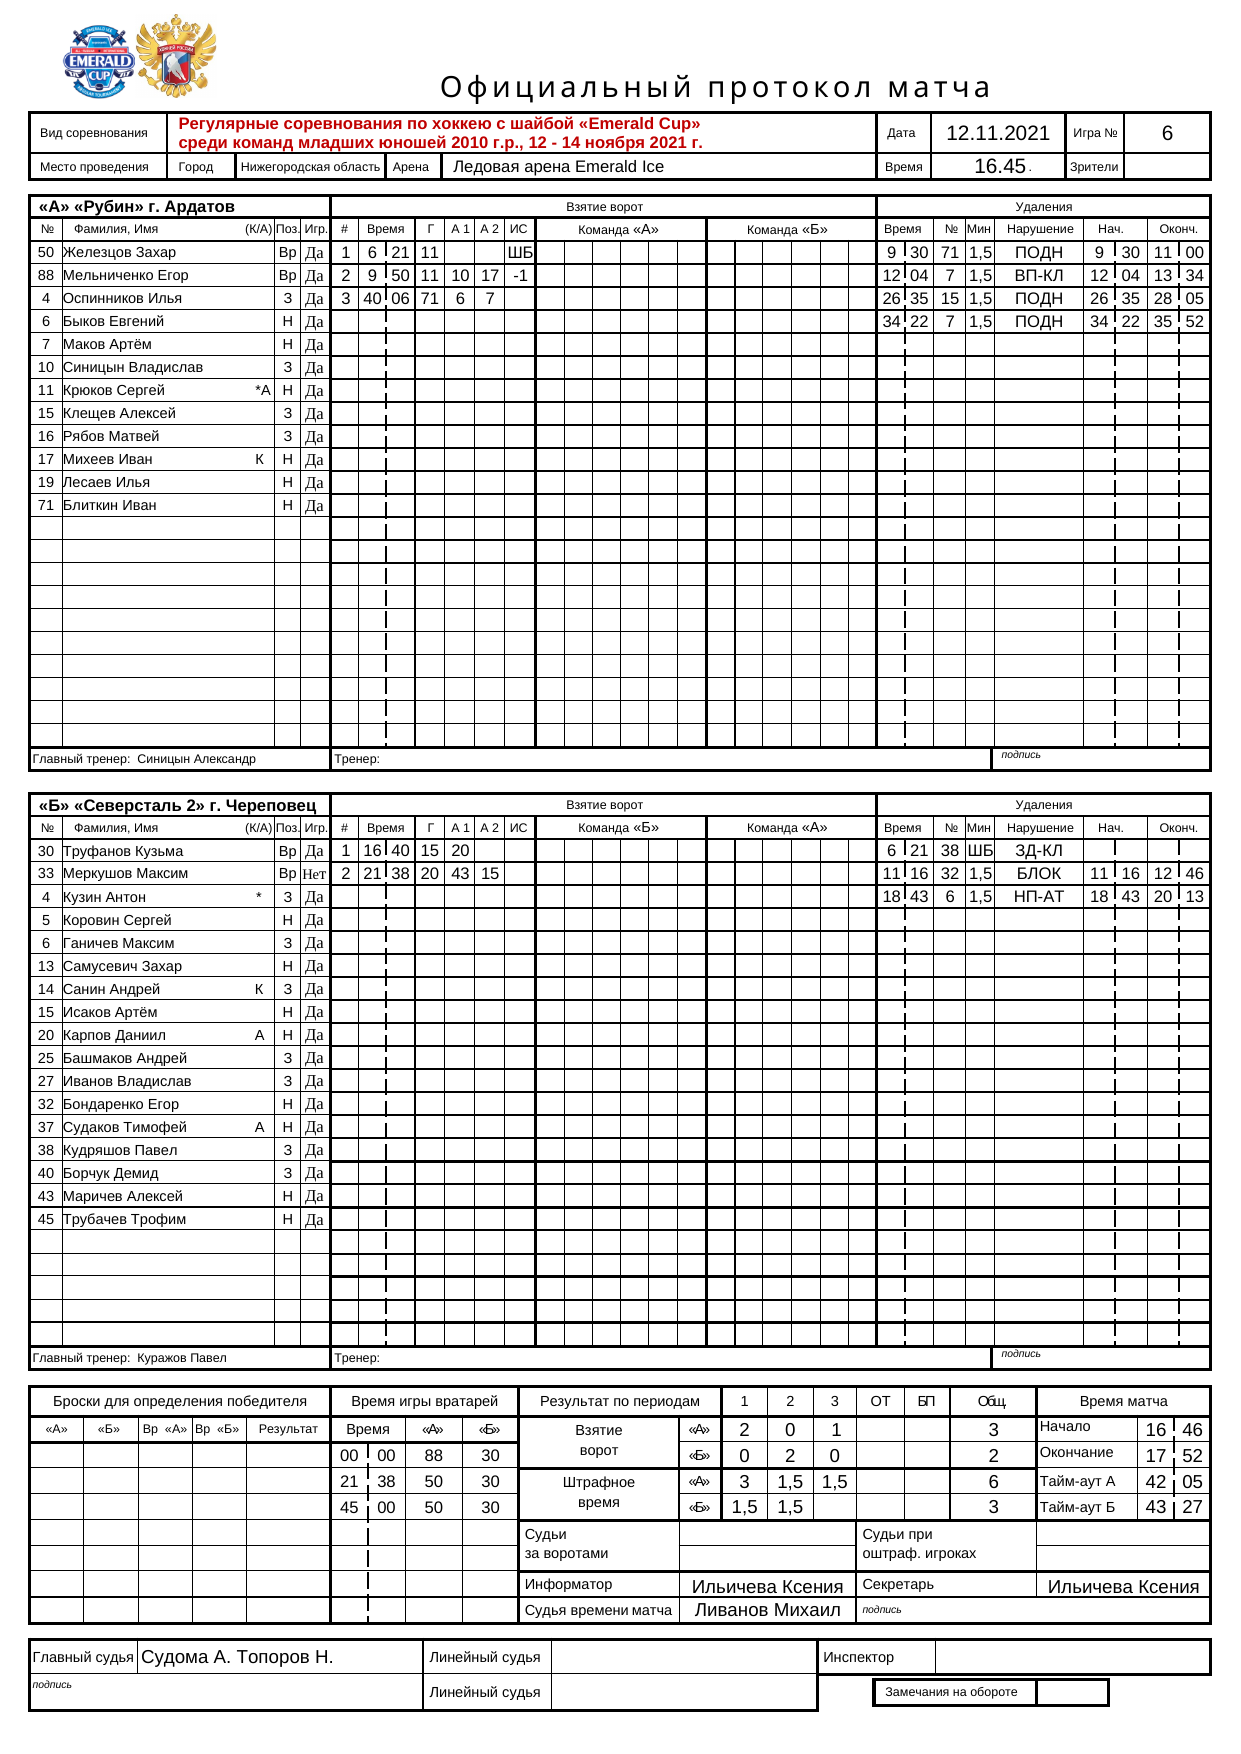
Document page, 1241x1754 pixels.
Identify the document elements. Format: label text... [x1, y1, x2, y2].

table_cell [275, 517, 300, 539]
table_cell [763, 495, 791, 516]
table_cell [878, 724, 905, 746]
table_cell 33 [31, 862, 62, 884]
table_cell Санин Андрей [63, 977, 243, 999]
table_cell [386, 1301, 414, 1321]
table_cell [31, 1598, 83, 1622]
table_cell Да [301, 1115, 329, 1137]
table_cell [821, 518, 848, 539]
table_cell [995, 1024, 1083, 1045]
table_cell [1148, 564, 1179, 585]
table_cell [1115, 1001, 1147, 1022]
table_cell [416, 1209, 444, 1229]
table_cell [905, 334, 933, 354]
table_cell [445, 655, 474, 677]
table_cell [621, 334, 648, 354]
table_cell Труфанов Кузьма [63, 840, 243, 861]
table_cell [878, 1301, 905, 1321]
table_cell [565, 1139, 592, 1160]
table_cell [905, 1418, 949, 1441]
table_cell [792, 1185, 820, 1206]
table_cell [849, 403, 875, 424]
table_cell 05 [1174, 1468, 1209, 1493]
table_cell [621, 840, 648, 861]
table_cell 6 [445, 288, 474, 308]
table_cell [537, 1070, 564, 1091]
table_cell [1084, 1231, 1115, 1252]
table_cell [386, 1209, 414, 1229]
table_cell [63, 517, 243, 539]
table_cell [849, 978, 875, 999]
table_cell [678, 701, 705, 723]
table_cell [1115, 1301, 1147, 1321]
table_cell [995, 1163, 1083, 1183]
table_cell [878, 701, 905, 723]
table_cell Вр [275, 242, 300, 262]
table_cell [966, 1301, 994, 1321]
table_cell [995, 1301, 1083, 1321]
table_cell [905, 380, 933, 401]
table_cell [678, 242, 705, 262]
table_cell [1179, 449, 1209, 470]
table_cell [332, 932, 358, 953]
table_cell [416, 1139, 444, 1160]
table_cell [678, 426, 705, 447]
table_cell 16 [905, 863, 933, 884]
table_cell [445, 1163, 474, 1183]
table_cell [359, 1070, 386, 1091]
table_cell Да [301, 931, 329, 953]
table_cell [31, 1444, 83, 1467]
table_cell [1179, 1070, 1209, 1091]
table_cell [849, 541, 875, 562]
table_cell [243, 1046, 274, 1068]
table_cell [537, 357, 564, 378]
table_cell [537, 311, 564, 332]
table_cell [1084, 1185, 1115, 1206]
table_cell [1179, 909, 1209, 930]
table_cell [1084, 1324, 1115, 1344]
table_cell 25 [31, 1046, 62, 1068]
table_cell [878, 541, 905, 562]
table_cell [821, 909, 848, 930]
table_cell [1115, 1139, 1147, 1160]
table_cell 13 [1179, 886, 1209, 907]
table_cell 17 [475, 265, 504, 286]
table_cell [736, 678, 762, 700]
table_cell 3 [332, 288, 358, 308]
table_cell [386, 495, 414, 516]
table_cell [708, 932, 734, 953]
table_cell А [243, 1023, 274, 1045]
table_cell [792, 1024, 820, 1045]
table_cell 1,5 [966, 242, 994, 262]
table_cell [593, 655, 620, 677]
table_cell [792, 909, 820, 930]
table_cell [416, 1070, 444, 1091]
table_cell [736, 1278, 762, 1298]
table_cell Железцов Захар [63, 242, 243, 262]
table_cell [905, 632, 933, 654]
table_cell 30 [463, 1494, 517, 1518]
table_cell 46 [1174, 1418, 1209, 1441]
table_cell 18 [878, 886, 905, 907]
table_cell 3 [723, 1470, 767, 1493]
table_cell [708, 311, 734, 332]
table_cell [332, 1301, 358, 1321]
table_cell [966, 1139, 994, 1160]
table_cell З [275, 425, 300, 447]
table_cell [708, 701, 734, 723]
table_cell [1084, 1116, 1115, 1137]
table_cell [565, 495, 592, 516]
table_cell [1179, 472, 1209, 493]
table_cell Исаков Артём [63, 1000, 243, 1022]
table_header 1 [723, 1388, 767, 1414]
table_cell [537, 1001, 564, 1022]
table_cell [416, 978, 444, 999]
table_cell [763, 1324, 791, 1344]
table_cell [678, 863, 705, 884]
table_cell [386, 886, 414, 907]
table_cell [849, 909, 875, 930]
table_cell [792, 678, 820, 700]
table_cell Оконч. [1148, 219, 1209, 239]
table_cell [678, 1047, 705, 1068]
table_cell Иванов Владислав [63, 1069, 243, 1091]
table_cell [332, 586, 358, 608]
table_cell [678, 609, 705, 631]
table_cell [966, 1093, 994, 1114]
table_cell [301, 632, 329, 654]
table_cell [736, 863, 762, 884]
table_cell [1148, 403, 1179, 424]
table_cell [649, 449, 677, 470]
table_cell [678, 518, 705, 539]
table_cell [537, 955, 564, 976]
table_cell [31, 517, 62, 539]
table_cell [505, 1116, 534, 1137]
table_cell подпись [993, 1348, 1209, 1367]
table_cell [1148, 632, 1179, 654]
table_cell [821, 449, 848, 470]
table_cell [792, 541, 820, 562]
table_cell Да [301, 264, 329, 286]
table_cell [445, 678, 474, 700]
table_cell [1084, 1163, 1115, 1183]
table_cell [537, 1278, 564, 1298]
table_cell [1179, 518, 1209, 539]
table_cell [821, 609, 848, 631]
table_cell [359, 955, 386, 976]
table_cell [386, 1093, 414, 1114]
table_cell [1179, 1116, 1209, 1137]
table_cell Бондаренко Егор [63, 1092, 243, 1114]
table_cell 05 [1179, 288, 1209, 308]
table_cell [537, 265, 564, 286]
table_cell [966, 495, 994, 516]
table_cell Главный тренер: Синицын Александр [31, 749, 329, 769]
table_cell [445, 495, 474, 516]
table_cell [792, 426, 820, 447]
table_cell [736, 564, 762, 585]
table_cell [995, 1070, 1083, 1091]
table_cell [505, 655, 534, 677]
table_cell [621, 380, 648, 401]
table_cell [905, 609, 933, 631]
table_cell [386, 1163, 414, 1183]
table_cell [966, 357, 994, 378]
table_cell [332, 1571, 368, 1596]
table_cell [1115, 724, 1147, 746]
table_cell [792, 311, 820, 332]
table_cell 4 [31, 287, 62, 308]
table_cell [995, 1001, 1083, 1022]
table_cell [301, 678, 329, 700]
table_cell [649, 541, 677, 562]
table_cell [821, 863, 848, 884]
table_cell [565, 978, 592, 999]
table_cell [1084, 541, 1115, 562]
table_cell 40 [359, 288, 386, 308]
table_cell [736, 265, 762, 286]
table_cell 43 [1115, 886, 1147, 907]
table_cell [621, 1301, 648, 1321]
table_cell 11 [1148, 242, 1179, 262]
table_cell [463, 1598, 517, 1622]
table_cell [332, 632, 358, 654]
table_cell [359, 334, 386, 354]
table_cell [1148, 357, 1179, 378]
table_cell 32 [934, 863, 965, 884]
table_cell * [243, 885, 274, 907]
table_cell ПОДН [995, 242, 1083, 262]
table_cell [736, 1231, 762, 1252]
table_cell [475, 564, 504, 585]
table_cell Команда «Б» [708, 219, 875, 239]
table_cell [537, 1093, 564, 1114]
table_cell [593, 1231, 620, 1252]
table_cell [966, 1185, 994, 1206]
table_cell 11 [878, 863, 905, 884]
table_cell 14 [31, 977, 62, 999]
table_cell 88 [31, 264, 62, 286]
table_cell [31, 701, 62, 723]
table_cell [247, 1598, 329, 1622]
table_cell [621, 609, 648, 631]
table_cell Н [275, 1000, 300, 1022]
table_cell [1084, 518, 1115, 539]
table_cell [416, 701, 444, 723]
table_cell [905, 1001, 933, 1022]
table_cell [621, 955, 648, 976]
table_cell К [243, 448, 274, 470]
table_cell [1115, 1324, 1147, 1344]
table_cell [416, 1163, 444, 1183]
table_cell [593, 1093, 620, 1114]
table_cell [649, 932, 677, 953]
table_cell [475, 886, 504, 907]
table_cell Г [416, 219, 444, 239]
table_cell [243, 931, 274, 953]
table_cell [934, 1047, 965, 1068]
table_cell А 2 [475, 219, 504, 239]
table_cell [792, 518, 820, 539]
table_cell [821, 1301, 848, 1321]
table_cell З [275, 1161, 300, 1183]
table_cell [708, 288, 734, 308]
table_cell [621, 449, 648, 470]
table_cell 6 [359, 242, 386, 262]
table_cell [878, 1001, 905, 1022]
table_cell [416, 495, 444, 516]
table_cell [565, 909, 592, 930]
table_cell [565, 334, 592, 354]
table_cell 1,5 [966, 886, 994, 907]
table_cell [593, 403, 620, 424]
table_cell [878, 978, 905, 999]
table_cell 38 [934, 840, 965, 861]
table_cell [537, 334, 564, 354]
table_cell [821, 886, 848, 907]
table_cell [821, 840, 848, 861]
table_cell [934, 426, 965, 447]
table_cell № [934, 219, 965, 239]
table_cell [736, 1185, 762, 1206]
table_cell «А» [680, 1418, 720, 1441]
table_cell [475, 1255, 504, 1275]
table_cell [1179, 1024, 1209, 1045]
table_cell [763, 403, 791, 424]
table_header Дата [878, 114, 930, 152]
table_cell 12 [878, 265, 905, 286]
table_cell [505, 1209, 534, 1229]
table_cell [792, 1301, 820, 1321]
table_cell [736, 701, 762, 723]
table_cell [475, 655, 504, 677]
table_cell [1148, 955, 1179, 976]
table_cell [966, 541, 994, 562]
table_cell [537, 1301, 564, 1321]
table_cell Рябов Матвей [63, 425, 243, 447]
table_cell Да [301, 1208, 329, 1229]
table_cell [736, 655, 762, 677]
table_cell К [243, 977, 274, 999]
table_cell [332, 1163, 358, 1183]
table_cell [708, 1116, 734, 1137]
table_cell [821, 334, 848, 354]
table_cell [821, 1209, 848, 1229]
table_cell Нарушение [995, 817, 1083, 838]
table_cell [593, 840, 620, 861]
table_cell [1115, 955, 1147, 976]
table_cell [445, 586, 474, 608]
table_cell [445, 909, 474, 930]
table_cell [736, 1116, 762, 1137]
table_cell [736, 1324, 762, 1344]
table_cell [1179, 1047, 1209, 1068]
table_cell [386, 1070, 414, 1091]
table_cell [849, 1301, 875, 1321]
table_cell [878, 472, 905, 493]
table_cell [821, 955, 848, 976]
table_cell [966, 932, 994, 953]
table_cell Игр. [301, 817, 329, 838]
table_cell [678, 1070, 705, 1091]
table_cell Борчук Демид [63, 1161, 243, 1183]
table_cell [821, 242, 848, 262]
table_cell [505, 886, 534, 907]
table_cell [359, 518, 386, 539]
table_cell [905, 1442, 949, 1467]
table_header 3 [814, 1388, 856, 1414]
table_cell [445, 724, 474, 746]
table_cell [537, 518, 564, 539]
table_cell [934, 564, 965, 585]
table_cell Результат [247, 1418, 329, 1441]
table_cell [905, 1324, 933, 1344]
table_cell [475, 909, 504, 930]
table_cell [708, 1278, 734, 1298]
table_cell [792, 495, 820, 516]
table_cell [593, 357, 620, 378]
table_cell [593, 932, 620, 953]
table_cell [649, 1116, 677, 1137]
table_cell 30 [463, 1468, 517, 1493]
table_cell [905, 909, 933, 930]
table_cell [1084, 1209, 1115, 1229]
table_cell Оконч. [1148, 817, 1209, 838]
table_cell [1115, 1209, 1147, 1229]
table_cell [565, 1301, 592, 1321]
table_cell [332, 1598, 368, 1622]
table_cell [849, 955, 875, 976]
table_cell [1084, 701, 1115, 723]
table_cell [31, 1254, 62, 1275]
table_cell [792, 863, 820, 884]
table_cell [593, 541, 620, 562]
table_cell [821, 1255, 848, 1275]
table_cell [416, 380, 444, 401]
table_cell 30 [905, 242, 933, 262]
table_cell 0 [723, 1442, 767, 1467]
table_cell 34 [1084, 311, 1115, 332]
table_cell [31, 1323, 62, 1344]
table_cell [416, 1324, 444, 1344]
table_cell [849, 1324, 875, 1344]
table_cell З [275, 287, 300, 308]
table_cell Нач. [1084, 817, 1147, 838]
table_cell Н [275, 908, 300, 930]
table_cell [475, 978, 504, 999]
table_cell [475, 1093, 504, 1114]
table_cell [593, 426, 620, 447]
table_cell Кузин Антон [63, 885, 243, 907]
table_cell [621, 1001, 648, 1022]
table_cell [1115, 701, 1147, 723]
table_cell [966, 564, 994, 585]
table_cell [1148, 678, 1179, 700]
table_cell [31, 1494, 83, 1518]
table_cell [475, 1024, 504, 1045]
table_cell [1179, 1093, 1209, 1114]
table_cell [359, 909, 386, 930]
table_cell [552, 1641, 816, 1673]
table_cell А 1 [445, 817, 474, 838]
table_cell [332, 1231, 358, 1252]
table_cell [1115, 655, 1147, 677]
table_cell [678, 1301, 705, 1321]
table_cell [63, 1323, 243, 1344]
table_cell [708, 955, 734, 976]
table_cell 38 [31, 1138, 62, 1160]
table_cell [565, 1024, 592, 1045]
table_cell [792, 1001, 820, 1022]
table_cell [792, 1163, 820, 1183]
table_cell З [275, 1046, 300, 1068]
table_cell [934, 1139, 965, 1160]
table_cell [905, 518, 933, 539]
table_cell [505, 724, 534, 746]
table_cell [763, 955, 791, 976]
table_cell 10 [445, 265, 474, 286]
table_cell [386, 932, 414, 953]
table_cell [763, 564, 791, 585]
table_cell 50 [406, 1494, 462, 1518]
table_cell 71 [31, 494, 62, 516]
table_cell [416, 1278, 444, 1298]
table_cell [332, 909, 358, 930]
table_cell [505, 863, 534, 884]
table_cell [475, 1163, 504, 1183]
table_cell [934, 678, 965, 700]
table_cell [995, 1185, 1083, 1206]
table_cell [708, 495, 734, 516]
table_cell [792, 1209, 820, 1229]
table_cell [1148, 1255, 1179, 1275]
table_cell [678, 724, 705, 746]
table_cell [849, 1163, 875, 1183]
table_cell [995, 1231, 1083, 1252]
table_cell [565, 932, 592, 953]
table_cell Кудряшов Павел [63, 1138, 243, 1160]
table_cell [905, 1139, 933, 1160]
table_cell [275, 1276, 300, 1298]
table_cell [966, 1231, 994, 1252]
table_cell [649, 909, 677, 930]
table_cell [878, 403, 905, 424]
table_cell [63, 1300, 243, 1321]
table_cell Информатор [520, 1573, 679, 1596]
table_cell [565, 1116, 592, 1137]
table_cell [934, 472, 965, 493]
table_cell Тайм-аут Б [1038, 1494, 1137, 1518]
table_cell [1179, 426, 1209, 447]
table_cell Н [275, 1115, 300, 1137]
table_cell [905, 655, 933, 677]
table_cell Карпов Даниил [63, 1023, 243, 1045]
table_cell [193, 1444, 246, 1467]
table_cell [966, 518, 994, 539]
table_cell 38 [368, 1468, 405, 1493]
table_cell [475, 632, 504, 654]
table_cell 1 [332, 242, 358, 262]
table_cell [621, 357, 648, 378]
table_cell 04 [1115, 265, 1147, 286]
table_cell [934, 1324, 965, 1344]
table_cell [505, 357, 534, 378]
table_cell [243, 517, 274, 539]
table_cell [537, 932, 564, 953]
table_cell [1148, 724, 1179, 746]
table_cell [821, 265, 848, 286]
table_cell [966, 701, 994, 723]
table_cell [593, 1070, 620, 1091]
table_cell [416, 724, 444, 746]
table_cell [966, 403, 994, 424]
table_cell [1115, 1163, 1147, 1183]
table_cell [301, 1230, 329, 1252]
table_cell [621, 288, 648, 308]
table_cell [849, 426, 875, 447]
table_cell [708, 909, 734, 930]
table_cell [1084, 609, 1115, 631]
table_cell Да [301, 1161, 329, 1183]
table_cell [193, 1546, 246, 1570]
table_cell [621, 495, 648, 516]
table_cell [878, 518, 905, 539]
table_cell [905, 1231, 933, 1252]
table_cell [505, 449, 534, 470]
table_cell [1148, 1278, 1179, 1298]
table_cell [878, 586, 905, 608]
table_cell [505, 518, 534, 539]
table_cell [243, 724, 274, 746]
table_cell [736, 1047, 762, 1068]
table_cell Время [878, 817, 933, 838]
table_cell [995, 426, 1083, 447]
table_cell [792, 288, 820, 308]
table_cell З [275, 1138, 300, 1160]
table_cell Судома А. Топоров Н. [138, 1641, 422, 1673]
table_cell [332, 1093, 358, 1114]
table_cell [878, 955, 905, 976]
table_cell [763, 1139, 791, 1160]
table_cell [332, 334, 358, 354]
table_cell [849, 1139, 875, 1160]
table_cell [1148, 472, 1179, 493]
table_cell [905, 541, 933, 562]
table_cell [857, 1470, 904, 1493]
table_cell [1148, 1163, 1179, 1183]
table_cell [275, 1300, 300, 1321]
table_cell [537, 1163, 564, 1183]
table_cell 52 [1179, 311, 1209, 332]
table_cell [301, 655, 329, 677]
table_cell [31, 1520, 83, 1544]
table_cell [763, 1070, 791, 1091]
table_cell Да [301, 402, 329, 424]
table_cell Коровин Сергей [63, 908, 243, 930]
table_cell [84, 1444, 138, 1467]
table_cell [792, 265, 820, 286]
table_cell 21 [359, 863, 386, 884]
table_cell [63, 655, 243, 677]
table_cell [593, 1255, 620, 1275]
table_cell [416, 678, 444, 700]
table_cell [649, 1185, 677, 1206]
table_cell [1148, 426, 1179, 447]
table_cell 7 [934, 265, 965, 286]
table_cell # [332, 219, 358, 239]
table_cell [359, 564, 386, 585]
table_cell [445, 1324, 474, 1344]
table_cell [621, 1209, 648, 1229]
table_cell [736, 1001, 762, 1022]
table_cell Н [275, 448, 300, 470]
table_cell [386, 1278, 414, 1298]
table_cell [445, 701, 474, 723]
table_cell [1148, 978, 1179, 999]
table_cell [763, 1231, 791, 1252]
table_cell Взятие ворот [520, 1418, 678, 1467]
table_cell [763, 1209, 791, 1229]
table_cell Да [301, 1092, 329, 1114]
table_cell [537, 403, 564, 424]
table_cell [678, 1324, 705, 1344]
table_cell [966, 909, 994, 930]
table_cell [905, 955, 933, 976]
table_cell [1148, 449, 1179, 470]
table_cell [565, 1047, 592, 1068]
table_cell [505, 1163, 534, 1183]
table_cell Быков Евгений [63, 310, 243, 332]
table_cell [243, 242, 274, 262]
table_cell [475, 1278, 504, 1298]
table_cell [416, 1185, 444, 1206]
table_cell [849, 1209, 875, 1229]
table_cell [1179, 1301, 1209, 1321]
table_cell [1179, 1324, 1209, 1344]
table_cell [736, 1093, 762, 1114]
table_cell [386, 357, 414, 378]
table_cell [565, 265, 592, 286]
table_cell [849, 288, 875, 308]
table_cell 7 [475, 288, 504, 308]
table_cell [139, 1520, 192, 1544]
table_cell НП-АТ [995, 886, 1083, 907]
table_cell [416, 449, 444, 470]
table_cell [849, 311, 875, 332]
table_cell [505, 311, 534, 332]
table_cell [849, 724, 875, 746]
table_cell [966, 586, 994, 608]
text Официальный протокол матча [35, 15, 1205, 106]
table_cell [849, 609, 875, 631]
table_cell [621, 1139, 648, 1160]
table_cell [475, 518, 504, 539]
table_cell [193, 1468, 246, 1493]
table_cell [243, 908, 274, 930]
table_cell 2 [332, 265, 358, 286]
table_cell [1148, 380, 1179, 401]
table_cell [301, 1323, 329, 1344]
table_cell [621, 1093, 648, 1114]
table_cell [792, 932, 820, 953]
table_header 2 [768, 1388, 813, 1414]
table_cell 43 [905, 886, 933, 907]
table_cell [905, 1301, 933, 1321]
table_cell [934, 334, 965, 354]
table_cell Да [301, 494, 329, 516]
table_cell [505, 1024, 534, 1045]
table_cell [445, 1024, 474, 1045]
table_cell [368, 1571, 405, 1596]
table_cell [995, 1047, 1083, 1068]
table_cell [649, 311, 677, 332]
table_cell 16 [1115, 863, 1147, 884]
table_cell [649, 655, 677, 677]
table_cell [31, 1546, 83, 1570]
table_header Взятие ворот [332, 197, 875, 216]
table_cell Клещев Алексей [63, 402, 243, 424]
table_cell [445, 380, 474, 401]
table_cell [475, 1139, 504, 1160]
table_cell [792, 564, 820, 585]
table_cell [621, 1255, 648, 1275]
table_cell [708, 655, 734, 677]
table_cell [678, 1024, 705, 1045]
table_cell [505, 564, 534, 585]
table_cell [1179, 1255, 1209, 1275]
table_cell [243, 1092, 274, 1114]
table_cell [878, 1324, 905, 1344]
table_cell [995, 1209, 1083, 1229]
table_cell [445, 1278, 474, 1298]
table_cell Н [275, 333, 300, 354]
table_cell [275, 655, 300, 677]
table_cell [995, 955, 1083, 976]
table_cell [1084, 955, 1115, 976]
table_cell [139, 1468, 192, 1493]
table_cell [332, 1546, 368, 1570]
table_cell [1115, 1047, 1147, 1068]
table_cell Фамилия, Имя [63, 817, 243, 838]
table_cell [821, 632, 848, 654]
table_cell [649, 1139, 677, 1160]
table_cell 22 [905, 311, 933, 332]
table_cell Самусевич Захар [63, 954, 243, 976]
table_cell [934, 955, 965, 976]
table_cell [1084, 678, 1115, 700]
table_cell [445, 632, 474, 654]
table_cell [445, 886, 474, 907]
table_header Общ. [951, 1388, 1035, 1414]
table_cell [621, 586, 648, 608]
table_cell 12 [1084, 265, 1115, 286]
table_cell Да [301, 954, 329, 976]
table_cell [275, 586, 300, 608]
table_cell [565, 863, 592, 884]
table_cell [1084, 1255, 1115, 1275]
table_cell [1115, 1024, 1147, 1045]
table_cell 6 [934, 886, 965, 907]
table_cell [406, 1571, 462, 1596]
table_cell Да [301, 333, 329, 354]
table_cell [878, 1070, 905, 1091]
table_cell [537, 678, 564, 700]
table_cell [537, 609, 564, 631]
table_cell [505, 426, 534, 447]
table_cell [139, 1546, 192, 1570]
table_cell [621, 403, 648, 424]
table_cell [621, 678, 648, 700]
table_cell [301, 586, 329, 608]
table_cell 20 [1148, 886, 1179, 907]
table_cell [275, 1323, 300, 1344]
table_cell № [31, 817, 62, 838]
table_cell [621, 518, 648, 539]
table_cell 7 [934, 311, 965, 332]
table_cell [332, 380, 358, 401]
table_cell [243, 1208, 274, 1229]
table_cell [386, 1116, 414, 1137]
table_cell 21 [332, 1468, 368, 1493]
table_cell [301, 1254, 329, 1275]
table_cell [593, 564, 620, 585]
table_cell [243, 264, 274, 286]
table_cell [332, 449, 358, 470]
table_cell [593, 886, 620, 907]
table_cell [849, 1001, 875, 1022]
table_cell [537, 886, 564, 907]
table_cell [878, 1185, 905, 1206]
table_cell [649, 840, 677, 861]
table_cell [1115, 1255, 1147, 1275]
table_cell [565, 609, 592, 631]
table_cell [332, 518, 358, 539]
table_cell [621, 311, 648, 332]
table_cell [680, 1522, 855, 1544]
table_cell Линейный судья [424, 1641, 551, 1673]
table_cell 16.45 [932, 154, 1064, 178]
table_cell [792, 1047, 820, 1068]
table_cell [593, 242, 620, 262]
table_cell [63, 609, 243, 631]
table_cell [678, 840, 705, 861]
table_cell [359, 1163, 386, 1183]
table_cell [537, 1255, 564, 1275]
table_cell [1115, 932, 1147, 953]
table_cell [247, 1494, 329, 1518]
table_cell 4 [31, 885, 62, 907]
table_cell [736, 632, 762, 654]
table_cell [243, 563, 274, 585]
table_cell [995, 380, 1083, 401]
table_cell [406, 1598, 462, 1622]
table_cell [1179, 701, 1209, 723]
table_cell [1115, 609, 1147, 631]
table_cell [565, 564, 592, 585]
table_cell [1148, 1047, 1179, 1068]
table_cell [386, 1024, 414, 1045]
table_cell [678, 1001, 705, 1022]
table_cell [1084, 334, 1115, 354]
table_cell [243, 1184, 274, 1206]
table_cell [792, 724, 820, 746]
table_cell [332, 1047, 358, 1068]
table_cell [359, 311, 386, 332]
table_cell [878, 1163, 905, 1183]
table_cell [243, 356, 274, 378]
table_cell Время [359, 219, 414, 239]
table_cell [416, 1001, 444, 1022]
table_cell 2 [723, 1418, 767, 1441]
table_cell [416, 586, 444, 608]
table_cell [475, 1185, 504, 1206]
table_header Время матча [1038, 1388, 1209, 1414]
table_cell 11 [1084, 863, 1115, 884]
table_cell [849, 449, 875, 470]
table_cell [763, 609, 791, 631]
table_cell [359, 1278, 386, 1298]
table_cell [332, 701, 358, 723]
table_cell [243, 540, 274, 562]
table_cell [934, 1163, 965, 1183]
table_cell [537, 586, 564, 608]
table_cell [649, 1163, 677, 1183]
table_cell [593, 678, 620, 700]
table_cell [275, 701, 300, 723]
table_cell [621, 909, 648, 930]
table_cell [593, 632, 620, 654]
table_cell [565, 1209, 592, 1229]
table_cell Михеев Иван [63, 448, 243, 470]
table_cell 16 [1138, 1418, 1174, 1441]
table_cell [593, 265, 620, 286]
table_cell Город [168, 154, 234, 178]
table_cell [359, 701, 386, 723]
table_cell [537, 426, 564, 447]
table_cell [359, 1324, 386, 1344]
table_cell [821, 1024, 848, 1045]
table_cell [332, 472, 358, 493]
table_cell [1148, 1185, 1179, 1206]
table_cell [1148, 701, 1179, 723]
table_cell [849, 632, 875, 654]
table_cell [332, 541, 358, 562]
table_cell [995, 1324, 1083, 1344]
table_cell [386, 909, 414, 930]
table_cell [275, 563, 300, 585]
table_cell [649, 609, 677, 631]
table_cell [708, 449, 734, 470]
table_cell [1084, 586, 1115, 608]
table_cell 17 [31, 448, 62, 470]
table_cell Вр «Б» [193, 1418, 246, 1441]
table_cell [849, 357, 875, 378]
table_cell [386, 426, 414, 447]
table_cell [537, 632, 564, 654]
table_cell [593, 380, 620, 401]
table_cell [792, 472, 820, 493]
table_cell [934, 380, 965, 401]
table_cell [821, 932, 848, 953]
table_cell Да [301, 448, 329, 470]
table_cell [386, 1001, 414, 1022]
table_cell [678, 357, 705, 378]
table_cell [565, 678, 592, 700]
table_cell ШБ [505, 242, 534, 262]
table_cell [1084, 1139, 1115, 1160]
table_cell [995, 403, 1083, 424]
table_cell «Б» «Северсталь 2» г. Череповец [31, 795, 329, 815]
table_cell Да [301, 310, 329, 332]
table_cell № [31, 219, 62, 239]
table_cell 15 [934, 288, 965, 308]
table_cell [905, 472, 933, 493]
table_cell [1148, 655, 1179, 677]
table_cell Вр «А» [139, 1418, 192, 1441]
table_cell [678, 1139, 705, 1160]
table_cell 3 [951, 1418, 1035, 1441]
table_cell [736, 288, 762, 308]
table_cell [1148, 1324, 1179, 1344]
table_cell [763, 242, 791, 262]
table_cell 1,5 [966, 288, 994, 308]
table_cell [621, 1024, 648, 1045]
table_cell [995, 1093, 1083, 1114]
table_cell А 1 [445, 219, 474, 239]
table_cell [1179, 1163, 1209, 1183]
table_cell [463, 1546, 517, 1570]
table_cell Тайм-аут А [1038, 1468, 1137, 1493]
table_cell [445, 1231, 474, 1252]
table_cell Синицын Владислав [63, 356, 243, 378]
table_cell [934, 1255, 965, 1275]
table_cell Поз. [275, 817, 300, 838]
table_cell [934, 1001, 965, 1022]
table_cell [678, 1209, 705, 1229]
table_cell [1179, 840, 1209, 861]
table_cell [31, 724, 62, 746]
table_cell [678, 678, 705, 700]
table_cell Да [301, 908, 329, 930]
table_cell 35 [1148, 311, 1179, 332]
table_cell [475, 1047, 504, 1068]
table_cell [565, 1278, 592, 1298]
table_cell З [275, 931, 300, 953]
table_cell [763, 840, 791, 861]
table_cell [243, 471, 274, 493]
table_cell 15 [475, 863, 504, 884]
table_cell [243, 1276, 274, 1298]
table_cell Маков Артём [63, 333, 243, 354]
table_cell [621, 1047, 648, 1068]
table_cell [736, 1163, 762, 1183]
table_cell [736, 978, 762, 999]
table_cell Судья времени матча [520, 1598, 679, 1622]
table_cell [416, 518, 444, 539]
table_cell [708, 1185, 734, 1206]
table_cell [649, 1278, 677, 1298]
table_cell [821, 1116, 848, 1137]
table_cell 11 [31, 379, 62, 401]
table_cell [995, 1278, 1083, 1298]
table_cell [247, 1520, 329, 1544]
table_cell [678, 334, 705, 354]
table_cell [649, 380, 677, 401]
table_cell 30 [31, 840, 62, 861]
table_cell Ливанов Михаил [680, 1598, 855, 1622]
table_cell [966, 1209, 994, 1229]
table_cell 28 [1148, 288, 1179, 308]
table_cell 30 [1115, 242, 1147, 262]
table_cell [649, 701, 677, 723]
table_cell [1037, 1522, 1209, 1544]
table_cell [678, 955, 705, 976]
table_cell [386, 724, 414, 746]
table_cell [736, 1070, 762, 1091]
table_cell [243, 678, 274, 700]
table_cell [708, 564, 734, 585]
table_cell [386, 978, 414, 999]
table_cell [905, 678, 933, 700]
table_cell [821, 380, 848, 401]
table_cell [84, 1494, 138, 1518]
table_cell [537, 472, 564, 493]
table_cell [416, 564, 444, 585]
table_cell [1148, 932, 1179, 953]
table_cell 35 [905, 288, 933, 308]
table_cell [736, 724, 762, 746]
table_cell [243, 425, 274, 447]
table_cell З [275, 1069, 300, 1091]
table_cell [193, 1520, 246, 1544]
table_cell [678, 586, 705, 608]
table_cell 15 [416, 840, 444, 861]
table_cell [475, 678, 504, 700]
table_cell [416, 1301, 444, 1321]
table_cell [1115, 1185, 1147, 1206]
table_cell [1084, 932, 1115, 953]
table_cell 40 [386, 840, 414, 861]
table_cell [445, 609, 474, 631]
table_cell [678, 403, 705, 424]
table_header Результат по периодам [520, 1388, 720, 1414]
table_cell [792, 242, 820, 262]
table_cell [243, 494, 274, 516]
table_cell [1179, 955, 1209, 976]
table_cell [708, 472, 734, 493]
table_cell [649, 1093, 677, 1114]
table_cell [1179, 1278, 1209, 1298]
table_cell ИС [505, 219, 534, 239]
table_cell [649, 632, 677, 654]
table_cell [649, 978, 677, 999]
table_cell [763, 265, 791, 286]
table_cell [678, 449, 705, 470]
table_cell [792, 701, 820, 723]
table_cell [1179, 655, 1209, 677]
table_cell Главный тренер: Куражов Павел [31, 1348, 329, 1367]
table_cell [416, 357, 444, 378]
table_cell [995, 655, 1083, 677]
table_cell [30, 772, 1211, 792]
table_cell [678, 1116, 705, 1137]
table_cell [934, 655, 965, 677]
table_cell [593, 1163, 620, 1183]
table_cell [505, 1231, 534, 1252]
table_cell [368, 1546, 405, 1570]
table_cell 26 [1084, 288, 1115, 308]
table_cell [332, 1324, 358, 1344]
table_cell [193, 1598, 246, 1622]
table_cell [593, 1139, 620, 1160]
table_cell Г [416, 817, 444, 838]
table_cell [1084, 403, 1115, 424]
table_cell 50 [406, 1468, 462, 1493]
table_cell [593, 609, 620, 631]
table_cell [966, 1255, 994, 1275]
table_cell [878, 655, 905, 677]
table_cell [243, 402, 274, 424]
table_cell [247, 1546, 329, 1570]
table_cell [1084, 1047, 1115, 1068]
table_cell # [332, 817, 358, 838]
table_cell [649, 518, 677, 539]
table_cell [708, 863, 734, 884]
table_cell Линейный судья [424, 1674, 551, 1708]
table_cell [736, 449, 762, 470]
table_cell [565, 955, 592, 976]
table_cell [243, 655, 274, 677]
table_cell [934, 586, 965, 608]
table_cell [1179, 678, 1209, 700]
table_cell [763, 1093, 791, 1114]
table_cell [1179, 724, 1209, 746]
table_cell [593, 518, 620, 539]
table_cell [565, 242, 592, 262]
table_cell [821, 288, 848, 308]
table_cell [475, 426, 504, 447]
table_cell [593, 701, 620, 723]
table_cell [878, 1278, 905, 1298]
table_cell [275, 1230, 300, 1252]
table_cell [386, 678, 414, 700]
table_cell [708, 1209, 734, 1229]
table_cell [1084, 380, 1115, 401]
table_cell [1115, 357, 1147, 378]
table_cell [445, 1185, 474, 1206]
table_cell [934, 1116, 965, 1137]
table_cell [708, 632, 734, 654]
table_cell [966, 334, 994, 354]
table_cell 00 [1179, 242, 1209, 262]
table_cell [359, 472, 386, 493]
table_cell Да [301, 885, 329, 907]
table_cell [84, 1571, 138, 1596]
table_cell [736, 932, 762, 953]
table_cell [475, 586, 504, 608]
table_cell [621, 564, 648, 585]
table_cell [475, 1001, 504, 1022]
table_cell 9 [878, 242, 905, 262]
table_cell [995, 678, 1083, 700]
table_cell [878, 1231, 905, 1252]
table_cell [649, 1001, 677, 1022]
table_cell [763, 541, 791, 562]
table_cell [275, 632, 300, 654]
table_cell [1148, 609, 1179, 631]
table_cell 0 [768, 1418, 813, 1441]
table_cell [621, 932, 648, 953]
table_cell [995, 632, 1083, 654]
table_cell [905, 1047, 933, 1068]
table_cell [849, 265, 875, 286]
table_cell 12 [1148, 863, 1179, 884]
table_cell [537, 863, 564, 884]
table_cell [332, 1278, 358, 1298]
table_cell [593, 449, 620, 470]
table_cell [905, 978, 933, 999]
table_cell [621, 472, 648, 493]
table_cell Н [275, 310, 300, 332]
table_cell Главный судья [31, 1641, 137, 1673]
table_cell [678, 380, 705, 401]
table_cell [593, 1209, 620, 1229]
table_cell [301, 1300, 329, 1321]
table_cell [243, 287, 274, 308]
table_cell [301, 540, 329, 562]
table_cell [1084, 978, 1115, 999]
table_cell [1179, 609, 1209, 631]
table_cell [708, 518, 734, 539]
table_cell [1148, 1024, 1179, 1045]
table_cell [1084, 909, 1115, 930]
table_cell 6 [31, 931, 62, 953]
table_cell [621, 541, 648, 562]
table_cell А [243, 1115, 274, 1137]
table_cell [1084, 1301, 1115, 1321]
table_cell [792, 955, 820, 976]
table_cell 16 [359, 840, 386, 861]
table_cell 50 [386, 265, 414, 286]
table_cell [763, 1024, 791, 1045]
table_cell [1115, 518, 1147, 539]
table_cell [243, 1323, 274, 1344]
table_cell Время [359, 817, 414, 838]
table_cell [593, 1047, 620, 1068]
table_cell «А» [31, 1418, 83, 1441]
table_cell [505, 1255, 534, 1275]
table_cell [1084, 724, 1115, 746]
table_cell [934, 1070, 965, 1091]
table_cell [736, 1301, 762, 1321]
table_cell [763, 655, 791, 677]
table_cell Окончание [1038, 1442, 1137, 1467]
table_cell [332, 564, 358, 585]
table_cell Да [301, 471, 329, 493]
table_cell [445, 1139, 474, 1160]
table_cell 00 [368, 1494, 405, 1518]
table_cell 26 [878, 288, 905, 308]
table_cell [359, 678, 386, 700]
table_cell [966, 655, 994, 677]
table_cell [849, 932, 875, 953]
table_cell [505, 609, 534, 631]
table_cell [537, 1116, 564, 1137]
table_cell [736, 840, 762, 861]
table_cell [537, 1047, 564, 1068]
table_cell подпись [993, 749, 1209, 769]
table_cell (К/А) [243, 219, 274, 239]
table_cell [821, 1093, 848, 1114]
table_cell [995, 334, 1083, 354]
table_cell [1148, 541, 1179, 562]
table_cell [649, 472, 677, 493]
table_cell 20 [31, 1023, 62, 1045]
table_cell [386, 1324, 414, 1344]
table_cell [708, 242, 734, 262]
table_cell Меркушов Максим [63, 862, 243, 884]
table_cell [505, 1047, 534, 1068]
table_cell [849, 1185, 875, 1206]
table_cell 6 [951, 1470, 1035, 1493]
table_cell [621, 1324, 648, 1344]
table_cell [995, 1139, 1083, 1160]
table_cell [593, 1278, 620, 1298]
table_cell [678, 541, 705, 562]
table_cell [243, 1300, 274, 1321]
table_cell [505, 1093, 534, 1114]
table_cell [736, 311, 762, 332]
table_cell [934, 1301, 965, 1321]
table_cell [1179, 495, 1209, 516]
table_cell Время [332, 1418, 405, 1441]
table_cell [878, 609, 905, 631]
table_cell 1,5 [768, 1470, 813, 1493]
table_cell [475, 311, 504, 332]
table_cell [966, 1278, 994, 1298]
table_cell [678, 1255, 705, 1275]
table_cell [537, 1024, 564, 1045]
table_cell [416, 632, 444, 654]
table_cell [966, 678, 994, 700]
table_cell [649, 863, 677, 884]
table_header «А» «Рубин» г. Ардатов [31, 197, 329, 216]
table_cell [792, 655, 820, 677]
table_cell Игр. [301, 219, 329, 239]
table_cell [386, 1047, 414, 1068]
table_cell [736, 609, 762, 631]
table_cell Да [301, 1023, 329, 1045]
table_cell [792, 403, 820, 424]
table_cell [649, 265, 677, 286]
table_cell [995, 357, 1083, 378]
table_cell [649, 242, 677, 262]
table_cell . Зрители [1067, 154, 1123, 178]
table_cell [445, 932, 474, 953]
table_cell [905, 1209, 933, 1229]
table_cell [878, 357, 905, 378]
table_cell [708, 357, 734, 378]
table_cell [849, 1070, 875, 1091]
table_cell [593, 1116, 620, 1137]
table_cell [821, 1001, 848, 1022]
table_cell [708, 1324, 734, 1344]
table_cell ВП-КЛ [995, 265, 1083, 286]
table_cell [359, 1047, 386, 1068]
table_cell [593, 288, 620, 308]
table_cell [878, 334, 905, 354]
table_cell [593, 978, 620, 999]
table_cell [31, 632, 62, 654]
table_cell [332, 1024, 358, 1045]
table_cell [736, 472, 762, 493]
table_cell [905, 724, 933, 746]
table_cell [445, 1093, 474, 1114]
table_cell [934, 701, 965, 723]
table_cell 38 [386, 863, 414, 884]
table_cell [649, 724, 677, 746]
table_cell [763, 426, 791, 447]
table_cell [1084, 840, 1115, 861]
table_cell [708, 265, 734, 286]
table_cell [475, 955, 504, 976]
table_cell [763, 932, 791, 953]
table_cell 6 [878, 840, 905, 861]
table_cell [621, 632, 648, 654]
table_cell Оспинников Илья [63, 287, 243, 308]
table_cell «А» [680, 1470, 720, 1493]
table_cell [708, 1047, 734, 1068]
table_cell [593, 334, 620, 354]
table_cell [792, 449, 820, 470]
table_cell Крюков Сергей [63, 379, 243, 401]
table_cell подпись [857, 1598, 1209, 1622]
table_cell [475, 609, 504, 631]
table_cell [31, 540, 62, 562]
table_cell [621, 978, 648, 999]
table_cell [934, 724, 965, 746]
table_cell [505, 472, 534, 493]
table_cell [386, 380, 414, 401]
table_cell [445, 357, 474, 378]
table_cell [275, 724, 300, 746]
table_cell [386, 472, 414, 493]
table_cell [359, 495, 386, 516]
table_cell 13 [31, 954, 62, 976]
table_cell [505, 1001, 534, 1022]
table_cell [849, 840, 875, 861]
table_cell [537, 978, 564, 999]
table_cell [565, 541, 592, 562]
table_cell [386, 541, 414, 562]
table_cell 45 [332, 1494, 368, 1518]
table_cell ЗД-КЛ [995, 840, 1083, 861]
table_cell [139, 1598, 192, 1622]
table_cell [649, 564, 677, 585]
table_cell [1115, 380, 1147, 401]
table_cell [1115, 1070, 1147, 1091]
table_cell [332, 403, 358, 424]
table_cell [708, 609, 734, 631]
table_cell [792, 632, 820, 654]
table_cell 1,5 [966, 265, 994, 286]
table_cell [243, 1069, 274, 1091]
table_cell Да [301, 1046, 329, 1068]
table_cell 15 [31, 1000, 62, 1022]
table_cell [1179, 1001, 1209, 1022]
table_cell [593, 724, 620, 746]
table_cell [995, 724, 1083, 746]
table_cell Мин [966, 817, 994, 838]
table_cell Н [275, 1184, 300, 1206]
table_cell [416, 311, 444, 332]
table_cell [537, 724, 564, 746]
table_cell [649, 1070, 677, 1091]
table_cell [934, 357, 965, 378]
table_cell [332, 1255, 358, 1275]
table_cell [505, 403, 534, 424]
table_cell [1179, 380, 1209, 401]
table_cell [332, 678, 358, 700]
table_cell [934, 1024, 965, 1045]
table_cell [878, 1024, 905, 1045]
table_cell [386, 311, 414, 332]
table_cell [565, 1093, 592, 1114]
table_cell [849, 564, 875, 585]
table_cell [243, 1254, 274, 1275]
table_cell [505, 1070, 534, 1091]
table_cell [1115, 426, 1147, 447]
table_cell [763, 632, 791, 654]
table_cell [565, 1163, 592, 1183]
table_cell [878, 632, 905, 654]
table_cell [792, 840, 820, 861]
table_cell [505, 1301, 534, 1321]
table_cell 1,5 [723, 1494, 767, 1518]
table_cell [878, 1116, 905, 1137]
table_cell [792, 1139, 820, 1160]
table_cell [649, 678, 677, 700]
table_cell БЛОК [995, 863, 1083, 884]
table_cell [736, 426, 762, 447]
table_cell [84, 1546, 138, 1570]
table_cell [565, 632, 592, 654]
table_cell [995, 701, 1083, 723]
table_cell [849, 1255, 875, 1275]
table_cell [849, 678, 875, 700]
table_cell [1179, 1185, 1209, 1206]
table_cell [708, 1255, 734, 1275]
table_cell [966, 380, 994, 401]
table_cell [1148, 1139, 1179, 1160]
table_cell Ильичева Ксения [1037, 1573, 1209, 1596]
table_cell [445, 242, 474, 262]
table_cell [1179, 541, 1209, 562]
table_cell Н [275, 1023, 300, 1045]
table_cell [247, 1468, 329, 1493]
table_cell [905, 701, 933, 723]
table_cell [565, 655, 592, 677]
table_cell [445, 403, 474, 424]
table_cell [763, 701, 791, 723]
table_cell [593, 1024, 620, 1045]
table_cell [1115, 495, 1147, 516]
table_cell Начало [1038, 1418, 1137, 1441]
table_cell [386, 564, 414, 585]
table_cell [905, 1163, 933, 1183]
table_cell [1148, 1231, 1179, 1252]
table_cell [763, 586, 791, 608]
table_cell [649, 586, 677, 608]
table_cell [31, 1468, 83, 1493]
table_cell [678, 265, 705, 286]
table_cell [736, 380, 762, 401]
table_cell [708, 1231, 734, 1252]
table_cell [445, 1209, 474, 1229]
table_cell [359, 1185, 386, 1206]
table_cell [849, 242, 875, 262]
table_cell [649, 1301, 677, 1321]
table_cell [505, 380, 534, 401]
table_cell [934, 518, 965, 539]
table_cell [849, 1024, 875, 1045]
table_cell [621, 655, 648, 677]
table_cell [878, 932, 905, 953]
table_cell [966, 955, 994, 976]
table_cell [475, 403, 504, 424]
table_cell [243, 586, 274, 608]
table_cell [475, 242, 504, 262]
table_cell [905, 1494, 949, 1518]
table_cell [416, 1116, 444, 1137]
table_cell [243, 701, 274, 723]
table_cell [763, 1185, 791, 1206]
table_cell [708, 380, 734, 401]
table_cell [878, 1209, 905, 1229]
table_cell [63, 1254, 243, 1275]
table_cell [678, 495, 705, 516]
table_cell Судьи за воротами [520, 1522, 679, 1570]
table_cell Нижегородская область [237, 154, 384, 178]
table_cell [386, 955, 414, 976]
table_cell [649, 426, 677, 447]
table_cell [537, 1324, 564, 1344]
table_cell [849, 472, 875, 493]
table_cell [621, 1231, 648, 1252]
table_cell № [934, 817, 965, 838]
table_cell [821, 1324, 848, 1344]
table_cell [792, 380, 820, 401]
table_cell [678, 909, 705, 930]
table_cell [386, 518, 414, 539]
table_cell [565, 1001, 592, 1022]
table_cell [193, 1494, 246, 1518]
table_cell [763, 886, 791, 907]
table_cell [678, 1163, 705, 1183]
table_cell [359, 1093, 386, 1114]
table_cell [505, 955, 534, 976]
table_cell [763, 472, 791, 493]
table_cell [966, 1024, 994, 1045]
table_cell Команда «А» [708, 817, 875, 838]
table_cell [386, 609, 414, 631]
table_cell [416, 541, 444, 562]
table_cell [878, 678, 905, 700]
table_cell 11 [416, 242, 444, 262]
table_cell [821, 311, 848, 332]
table_cell [416, 426, 444, 447]
table_cell [359, 357, 386, 378]
table_cell [736, 1139, 762, 1160]
table_cell [966, 1116, 994, 1137]
table_cell [934, 909, 965, 930]
table_cell [386, 403, 414, 424]
table_cell [736, 357, 762, 378]
table_cell [565, 311, 592, 332]
table_cell [63, 678, 243, 700]
table_cell Н [275, 471, 300, 493]
table_cell [736, 242, 762, 262]
table_cell Тренер: [332, 749, 990, 769]
table_cell [1179, 978, 1209, 999]
table_cell [621, 886, 648, 907]
table_cell Команда «Б» [537, 817, 705, 838]
table_cell 37 [31, 1115, 62, 1137]
table_cell Нач. [1084, 219, 1147, 239]
table_cell [565, 288, 592, 308]
table_cell 0 [814, 1442, 856, 1467]
table_cell Н [275, 954, 300, 976]
table_cell [332, 1139, 358, 1160]
table_cell [416, 1255, 444, 1275]
table_cell [505, 1324, 534, 1344]
table_cell [708, 678, 734, 700]
table_cell [621, 1278, 648, 1298]
table_cell [243, 862, 274, 884]
table_cell [537, 288, 564, 308]
table_cell [84, 1520, 138, 1544]
table_cell [878, 449, 905, 470]
table_cell [63, 586, 243, 608]
table_cell [537, 449, 564, 470]
table_cell [792, 334, 820, 354]
table_cell [565, 449, 592, 470]
table_cell [857, 1418, 904, 1441]
table_cell [332, 1209, 358, 1229]
table_cell [445, 1001, 474, 1022]
table_cell [966, 609, 994, 631]
table_cell Да [301, 1138, 329, 1160]
table_cell [649, 1047, 677, 1068]
table_cell [966, 1070, 994, 1091]
table_cell [821, 678, 848, 700]
table_cell 04 [905, 265, 933, 286]
table_cell [565, 518, 592, 539]
table_cell 1,5 [966, 863, 994, 884]
table_cell 88 [406, 1444, 462, 1467]
table_cell [821, 724, 848, 746]
table_cell [537, 380, 564, 401]
table_cell [359, 632, 386, 654]
table_cell [359, 1231, 386, 1252]
table_cell [275, 678, 300, 700]
table_cell [936, 1641, 1209, 1673]
table_cell [1115, 909, 1147, 930]
table_cell [445, 311, 474, 332]
table_cell [1179, 334, 1209, 354]
table_cell [966, 449, 994, 470]
table_cell 43 [31, 1184, 62, 1206]
table_cell [243, 1000, 274, 1022]
table_cell [905, 403, 933, 424]
table_cell [332, 1520, 368, 1544]
table_cell Да [301, 425, 329, 447]
table_cell [386, 449, 414, 470]
table_cell [193, 1571, 246, 1596]
table_cell [849, 1278, 875, 1298]
table_cell [708, 1301, 734, 1321]
table_cell [475, 840, 504, 861]
table_cell Н [275, 1092, 300, 1114]
table_cell [849, 586, 875, 608]
table_cell Н [275, 1208, 300, 1229]
table_cell [463, 1571, 517, 1596]
table_cell [966, 1163, 994, 1183]
table_cell [1148, 1093, 1179, 1114]
table_cell [792, 609, 820, 631]
table_cell [678, 311, 705, 332]
table_cell [63, 724, 243, 746]
table_cell [857, 1494, 904, 1518]
table_cell [505, 840, 534, 861]
table_cell [821, 541, 848, 562]
table_cell [505, 978, 534, 999]
table_cell [736, 495, 762, 516]
table_cell [332, 655, 358, 677]
table_cell [475, 1324, 504, 1344]
table_cell [621, 701, 648, 723]
table_cell [878, 1255, 905, 1275]
table_cell [1084, 1070, 1115, 1091]
table_header 6 [1125, 114, 1209, 152]
table_cell [736, 586, 762, 608]
table_cell [275, 1254, 300, 1275]
table_cell [1084, 357, 1115, 378]
table_cell Да [301, 1069, 329, 1091]
table_cell [678, 564, 705, 585]
table_cell [359, 449, 386, 470]
table_cell [878, 380, 905, 401]
table_cell [475, 380, 504, 401]
table_cell [505, 1139, 534, 1160]
table_cell [416, 932, 444, 953]
table_cell [905, 357, 933, 378]
table_cell Взятие ворот [332, 795, 875, 815]
table_cell 10 [31, 356, 62, 378]
table_cell [386, 1231, 414, 1252]
table_cell [649, 334, 677, 354]
table_cell [905, 1255, 933, 1275]
table_cell Ледовая арена Emerald Ice [443, 154, 875, 178]
table_cell [878, 1093, 905, 1114]
table_cell [537, 909, 564, 930]
table_cell [359, 1001, 386, 1022]
table_cell 19 [31, 471, 62, 493]
table_cell [821, 701, 848, 723]
table_cell [565, 426, 592, 447]
table_cell [359, 932, 386, 953]
table_cell [678, 655, 705, 677]
table_cell [445, 541, 474, 562]
table_cell Ильичева Ксения [680, 1573, 855, 1596]
table_cell [736, 518, 762, 539]
table_cell [792, 1116, 820, 1137]
table_cell [386, 655, 414, 677]
table_cell 6 [31, 310, 62, 332]
table_cell Фамилия, Имя [63, 219, 243, 239]
table_cell [905, 1116, 933, 1137]
table_cell [593, 586, 620, 608]
table_cell [565, 1324, 592, 1344]
table_cell [445, 955, 474, 976]
table_cell [445, 472, 474, 493]
table_cell [934, 609, 965, 631]
table_cell [445, 426, 474, 447]
table_cell [792, 1255, 820, 1275]
table_cell [139, 1494, 192, 1518]
table_cell [1084, 1024, 1115, 1045]
table_cell [821, 426, 848, 447]
table_cell [649, 1231, 677, 1252]
table_cell [565, 403, 592, 424]
table_cell [1148, 909, 1179, 930]
table_cell [475, 541, 504, 562]
table_cell [934, 978, 965, 999]
table_cell З [275, 402, 300, 424]
table_cell [505, 495, 534, 516]
table_cell [243, 632, 274, 654]
table_cell [736, 403, 762, 424]
table_cell [934, 932, 965, 953]
table_cell [821, 357, 848, 378]
table_cell [763, 678, 791, 700]
table_cell [995, 978, 1083, 999]
table_cell [359, 978, 386, 999]
table_cell [332, 1185, 358, 1206]
table_cell З [275, 356, 300, 378]
table_cell Да [301, 356, 329, 378]
table_cell [763, 380, 791, 401]
table_cell [821, 564, 848, 585]
table_cell [878, 909, 905, 930]
table_cell [763, 724, 791, 746]
table_cell [966, 426, 994, 447]
table_cell [445, 334, 474, 354]
table_cell [878, 1139, 905, 1160]
table_cell [31, 1276, 62, 1298]
table_cell [1115, 586, 1147, 608]
table_cell [1148, 1001, 1179, 1022]
table_cell [763, 1255, 791, 1275]
table_cell [736, 955, 762, 976]
table_cell 20 [416, 863, 444, 884]
table_cell [565, 472, 592, 493]
table_cell [814, 1494, 856, 1518]
table_cell [966, 724, 994, 746]
table_cell [332, 426, 358, 447]
table_cell [678, 1231, 705, 1252]
table_cell Да [301, 840, 329, 861]
table_cell [139, 1444, 192, 1467]
table_cell [445, 1070, 474, 1091]
table_cell 11 [416, 265, 444, 286]
table_cell [821, 1278, 848, 1298]
table_cell 13 [1148, 265, 1179, 286]
table_cell [821, 978, 848, 999]
table_cell Н [275, 494, 300, 516]
table_cell [905, 426, 933, 447]
table_header Игра № [1067, 114, 1123, 152]
table_cell [736, 334, 762, 354]
table_cell [359, 1024, 386, 1045]
table_cell [505, 632, 534, 654]
table_cell [905, 449, 933, 470]
table_cell Маричев Алексей [63, 1184, 243, 1206]
table_cell [736, 1255, 762, 1275]
table_cell [708, 426, 734, 447]
table_cell [475, 1116, 504, 1137]
table_cell [1084, 495, 1115, 516]
table_cell Тренер: [332, 1348, 990, 1367]
table_cell [84, 1468, 138, 1493]
table_cell [386, 701, 414, 723]
table_cell [301, 563, 329, 585]
table_cell [359, 586, 386, 608]
table_cell [463, 1520, 517, 1544]
table_cell [1179, 1209, 1209, 1229]
table_cell [332, 724, 358, 746]
table_cell [1115, 334, 1147, 354]
table_cell 9 [1084, 242, 1115, 262]
table_cell [736, 886, 762, 907]
table_header Удаления [878, 197, 1209, 216]
table_cell Мельниченко Егор [63, 264, 243, 286]
table_cell [871, 1676, 1211, 1708]
table_cell [593, 955, 620, 976]
table_cell [678, 978, 705, 999]
table_cell [386, 1139, 414, 1160]
table_cell [359, 1255, 386, 1275]
table_cell ШБ [966, 840, 994, 861]
table_cell [1115, 403, 1147, 424]
table_cell [1037, 1546, 1209, 1570]
table_cell [332, 978, 358, 999]
table_cell [763, 357, 791, 378]
table_cell [301, 609, 329, 631]
table_cell [31, 678, 62, 700]
table_header Вид соревнования [31, 114, 166, 152]
table_cell [680, 1546, 855, 1570]
table_cell [565, 1231, 592, 1252]
table_cell [678, 1278, 705, 1298]
table_cell [416, 472, 444, 493]
table_cell [475, 1070, 504, 1091]
table_cell [1148, 518, 1179, 539]
table_cell [505, 1278, 534, 1298]
table_cell [905, 586, 933, 608]
table_cell [301, 724, 329, 746]
table_cell [934, 403, 965, 424]
table_cell [1084, 472, 1115, 493]
table_cell [763, 1278, 791, 1298]
table_cell [332, 1001, 358, 1022]
table_cell [763, 288, 791, 308]
table_cell [708, 1139, 734, 1160]
table_cell [792, 1278, 820, 1298]
table_cell [708, 1070, 734, 1091]
table_cell [593, 863, 620, 884]
table_cell [649, 403, 677, 424]
table_cell [905, 1278, 933, 1298]
table_cell [565, 886, 592, 907]
table_cell [63, 1276, 243, 1298]
table_cell 52 [1174, 1442, 1209, 1467]
table_cell [475, 724, 504, 746]
table_cell [821, 655, 848, 677]
table_cell 43 [1138, 1494, 1174, 1518]
table_cell [792, 1070, 820, 1091]
table_cell [445, 1301, 474, 1321]
table_cell 15 [31, 402, 62, 424]
table_header ОТ [857, 1388, 904, 1414]
table_cell [849, 495, 875, 516]
table_header 12.11.2021 [932, 114, 1064, 152]
table_cell [565, 724, 592, 746]
table_cell [593, 472, 620, 493]
table_cell [565, 1255, 592, 1275]
table_header Регулярные соревнования по хоккею с шайбой «Emerald Cup» среди команд младших юношей 2010 г.р., 12 - 14 ноября 2021 г. [168, 114, 875, 152]
table_cell [821, 1185, 848, 1206]
table_cell (К/А) [243, 817, 274, 838]
table_cell [678, 1185, 705, 1206]
table_cell [849, 380, 875, 401]
table_cell «Б» [463, 1418, 517, 1441]
table_cell [63, 701, 243, 723]
table_cell Нет [301, 862, 329, 884]
table_cell [475, 932, 504, 953]
table_cell 20 [445, 840, 474, 861]
table_cell [708, 541, 734, 562]
table_cell [878, 1047, 905, 1068]
table_cell [1179, 1231, 1209, 1252]
table_cell [1179, 564, 1209, 585]
table_cell [708, 724, 734, 746]
table_cell Блиткин Иван [63, 494, 243, 516]
table_cell [565, 586, 592, 608]
table_cell Место проведения [31, 154, 166, 178]
table_cell [1125, 154, 1209, 178]
table_cell [649, 955, 677, 976]
table_cell [792, 357, 820, 378]
table_cell [368, 1598, 405, 1622]
table_cell [1148, 1301, 1179, 1321]
table_cell Секретарь [857, 1573, 1036, 1596]
table_cell [966, 632, 994, 654]
table_cell Да [301, 287, 329, 308]
table_cell [821, 495, 848, 516]
table_cell 27 [1174, 1494, 1209, 1518]
table_cell [621, 1185, 648, 1206]
table_cell [934, 449, 965, 470]
table_cell [878, 426, 905, 447]
table_cell [593, 909, 620, 930]
table_cell Время [878, 219, 933, 239]
table_cell [849, 1116, 875, 1137]
table_cell [475, 449, 504, 470]
table_cell [763, 909, 791, 930]
table_cell Судьи при оштраф. игроках [857, 1522, 1036, 1570]
table_cell 18 [1084, 886, 1115, 907]
table_cell [763, 1163, 791, 1183]
table_cell [537, 541, 564, 562]
table_cell [621, 242, 648, 262]
table_cell Время [878, 154, 930, 178]
table_cell [247, 1571, 329, 1596]
table_cell 1,5 [768, 1494, 813, 1518]
table_cell [763, 449, 791, 470]
table_cell [416, 403, 444, 424]
table_cell Трубачев Трофим [63, 1208, 243, 1229]
table_cell [649, 1255, 677, 1275]
table_cell [31, 1300, 62, 1321]
table_cell [505, 932, 534, 953]
table_cell 16 [31, 425, 62, 447]
table_cell [1115, 541, 1147, 562]
table_cell [1115, 978, 1147, 999]
table_cell [537, 564, 564, 585]
table_cell [416, 609, 444, 631]
table_cell [763, 334, 791, 354]
table_cell [821, 1231, 848, 1252]
table_cell 17 [1138, 1442, 1174, 1467]
table_cell [995, 564, 1083, 585]
table_cell [792, 1324, 820, 1344]
table_cell 30 [463, 1444, 517, 1467]
table_cell [1115, 678, 1147, 700]
table_cell [359, 886, 386, 907]
table_cell [332, 1116, 358, 1137]
table_cell [849, 886, 875, 907]
table_cell 2 [768, 1442, 813, 1467]
table_cell [359, 1209, 386, 1229]
table_cell [678, 886, 705, 907]
table_cell [995, 909, 1083, 930]
table_cell Мин [966, 219, 994, 239]
table_cell [445, 1255, 474, 1275]
table_cell подпись [31, 1674, 422, 1708]
table_cell 1,5 [814, 1470, 856, 1493]
table_cell А 2 [475, 817, 504, 838]
table_cell 71 [416, 288, 444, 308]
table_cell [821, 1047, 848, 1068]
table_cell [763, 311, 791, 332]
table_cell [1148, 495, 1179, 516]
table_cell [301, 1276, 329, 1298]
table_cell [565, 380, 592, 401]
table_cell [905, 1185, 933, 1206]
table_cell [966, 472, 994, 493]
table_cell [1179, 586, 1209, 608]
table_cell [416, 886, 444, 907]
table_cell [821, 472, 848, 493]
table_cell [1084, 632, 1115, 654]
table_cell [763, 1001, 791, 1022]
table_cell [621, 724, 648, 746]
table_cell [505, 288, 534, 308]
table_cell [708, 586, 734, 608]
table_cell [445, 1047, 474, 1068]
table_cell 71 [934, 242, 965, 262]
table_cell Лесаев Илья [63, 471, 243, 493]
table_cell [1084, 1093, 1115, 1114]
table_cell [416, 1093, 444, 1114]
table_cell [301, 517, 329, 539]
table_cell [995, 586, 1083, 608]
table_cell [1115, 1116, 1147, 1137]
table_cell [1084, 564, 1115, 585]
table_cell Ганичев Максим [63, 931, 243, 953]
table_cell [1179, 632, 1209, 654]
table_cell [905, 932, 933, 953]
table_cell [537, 495, 564, 516]
table_cell [878, 495, 905, 516]
table_cell [621, 863, 648, 884]
table_cell [332, 357, 358, 378]
table_cell [537, 1231, 564, 1252]
table_cell [386, 1185, 414, 1206]
table_cell [857, 1442, 904, 1467]
table_cell [243, 954, 274, 976]
table_cell [649, 1209, 677, 1229]
table_cell [475, 495, 504, 516]
table_cell [445, 1116, 474, 1137]
table_cell [649, 886, 677, 907]
table_header Броски для определения победителя [31, 1388, 329, 1414]
table_cell [905, 1093, 933, 1114]
table_cell [445, 449, 474, 470]
table_cell [593, 1324, 620, 1344]
table_cell [1115, 632, 1147, 654]
table_cell [505, 701, 534, 723]
table_cell Н [275, 379, 300, 401]
table_cell [821, 403, 848, 424]
table_cell 21 [905, 840, 933, 861]
table_cell [359, 541, 386, 562]
table_cell [995, 1255, 1083, 1275]
table_cell [934, 1209, 965, 1229]
table_cell [763, 978, 791, 999]
table_cell Да [301, 242, 329, 262]
table_cell Команда «А» [537, 219, 705, 239]
table_cell [905, 1024, 933, 1045]
table_cell Судаков Тимофей [63, 1115, 243, 1137]
table_cell 22 [1115, 311, 1147, 332]
table_cell [708, 1093, 734, 1114]
table_cell [819, 1676, 871, 1708]
table_cell [792, 978, 820, 999]
table_cell [416, 1047, 444, 1068]
table_cell [1148, 334, 1179, 354]
table_cell Башмаков Андрей [63, 1046, 243, 1068]
table_cell Да [301, 977, 329, 999]
table_cell [995, 1116, 1083, 1137]
table_cell [792, 1231, 820, 1252]
table_cell 32 [31, 1092, 62, 1114]
table_cell [445, 518, 474, 539]
table_cell [792, 886, 820, 907]
table_cell [243, 333, 274, 354]
table_cell [359, 1116, 386, 1137]
table_header БП [905, 1388, 949, 1414]
table_cell [445, 564, 474, 585]
table_cell [649, 357, 677, 378]
table_cell [332, 609, 358, 631]
table_cell [332, 1070, 358, 1091]
table_cell 27 [31, 1069, 62, 1091]
table_cell [386, 586, 414, 608]
table_cell [1115, 472, 1147, 493]
table_cell [1148, 1070, 1179, 1091]
table_cell [1115, 564, 1147, 585]
table_cell [995, 472, 1083, 493]
table_cell [63, 540, 243, 562]
table_cell [905, 1470, 949, 1493]
table_cell [359, 609, 386, 631]
table_cell [621, 1116, 648, 1137]
table_cell [332, 955, 358, 976]
table_cell 40 [31, 1161, 62, 1183]
table_cell [708, 403, 734, 424]
table_cell [708, 978, 734, 999]
table_cell 00 [368, 1444, 405, 1467]
table_cell [1115, 1278, 1147, 1298]
table_cell [1115, 1231, 1147, 1252]
table_cell [678, 632, 705, 654]
table_cell [763, 1116, 791, 1137]
table_cell [849, 863, 875, 884]
table_cell [31, 563, 62, 585]
table_cell 00 [332, 1444, 368, 1467]
table_cell -1 [505, 265, 534, 286]
table_cell [649, 288, 677, 308]
table_cell ИС [505, 817, 534, 838]
table_cell 2 [951, 1442, 1035, 1467]
table_cell [849, 1231, 875, 1252]
table_cell Да [301, 379, 329, 401]
table_cell Штрафное время [520, 1470, 678, 1518]
table_cell [934, 1231, 965, 1252]
table_cell 2 [332, 863, 358, 884]
table_cell [359, 1301, 386, 1321]
table_cell [1148, 840, 1179, 861]
table_cell [736, 909, 762, 930]
table_cell [30, 1625, 1211, 1638]
table_cell 7 [31, 333, 62, 354]
table_cell [849, 1093, 875, 1114]
table_cell [934, 632, 965, 654]
table_cell Вр [275, 264, 300, 286]
picture [62, 14, 217, 99]
table_cell [763, 1301, 791, 1321]
table_cell [1084, 1001, 1115, 1022]
table_cell 46 [1179, 863, 1209, 884]
table_cell [1179, 357, 1209, 378]
table_cell 42 [1138, 1468, 1174, 1493]
table_cell [332, 495, 358, 516]
table_cell [934, 495, 965, 516]
table_cell [1084, 449, 1115, 470]
table_cell [416, 1024, 444, 1045]
table_cell Инспектор [819, 1641, 935, 1673]
table_cell [1115, 449, 1147, 470]
table_cell [565, 840, 592, 861]
table_cell [966, 1047, 994, 1068]
table_cell [995, 449, 1083, 470]
table_cell «Б» [680, 1442, 720, 1467]
table_cell [565, 1070, 592, 1091]
table_cell [332, 886, 358, 907]
table_cell Да [301, 1000, 329, 1022]
table_cell [537, 1185, 564, 1206]
table_cell [505, 909, 534, 930]
table_cell [621, 1070, 648, 1091]
table_cell Вр [275, 862, 300, 884]
table_cell [649, 1324, 677, 1344]
table_cell [301, 701, 329, 723]
table_cell [31, 1230, 62, 1252]
table_cell 06 [386, 288, 414, 308]
table_cell 34 [878, 311, 905, 332]
table_cell [678, 472, 705, 493]
table_cell «Б» [680, 1494, 720, 1518]
table_cell [505, 586, 534, 608]
table_cell [537, 701, 564, 723]
table_cell [416, 909, 444, 930]
table_cell [332, 311, 358, 332]
table_cell [386, 632, 414, 654]
table_cell [593, 1301, 620, 1321]
table_cell [995, 541, 1083, 562]
table_cell [792, 1093, 820, 1114]
table_cell [243, 1161, 274, 1183]
table_cell [792, 586, 820, 608]
table_cell [565, 701, 592, 723]
table_cell [31, 655, 62, 677]
table_cell 45 [31, 1208, 62, 1229]
table_cell [878, 564, 905, 585]
table_cell [736, 541, 762, 562]
table_cell ПОДН [995, 288, 1083, 308]
table_cell [63, 563, 243, 585]
table_cell [139, 1571, 192, 1596]
table_cell [1179, 932, 1209, 953]
table_cell [593, 1185, 620, 1206]
table_cell [763, 518, 791, 539]
table_cell [849, 1047, 875, 1068]
table_cell [406, 1546, 462, 1570]
table_cell [63, 632, 243, 654]
table_cell [1084, 655, 1115, 677]
table_cell [537, 1139, 564, 1160]
table_cell [537, 840, 564, 861]
table_cell 5 [31, 908, 62, 930]
table_cell [708, 1001, 734, 1022]
table_cell [359, 724, 386, 746]
table_cell [995, 518, 1083, 539]
table_cell [934, 541, 965, 562]
table_cell [475, 1209, 504, 1229]
table_cell [708, 1024, 734, 1045]
table_cell [649, 495, 677, 516]
table_cell 35 [1115, 288, 1147, 308]
table_cell [1084, 1278, 1115, 1298]
table_cell [275, 609, 300, 631]
table_cell [1148, 586, 1179, 608]
table_cell [849, 518, 875, 539]
table_cell 50 [31, 242, 62, 262]
table_cell [593, 495, 620, 516]
table_cell [552, 1674, 816, 1708]
table_cell [1115, 840, 1147, 861]
table_cell [849, 655, 875, 677]
table_cell [821, 586, 848, 608]
table_cell [505, 1185, 534, 1206]
table_cell [905, 564, 933, 585]
table_cell ПОДН [995, 311, 1083, 332]
table_cell [84, 1598, 138, 1622]
table_cell [505, 541, 534, 562]
table_cell [593, 1001, 620, 1022]
table_cell 3 [951, 1494, 1035, 1518]
table_cell [475, 1301, 504, 1321]
table_cell [849, 701, 875, 723]
table_cell 43 [445, 863, 474, 884]
table_cell Арена [387, 154, 440, 178]
table_cell [905, 495, 933, 516]
table_cell 9 [359, 265, 386, 286]
table_cell [1179, 403, 1209, 424]
table_cell Удаления [878, 795, 1209, 815]
table_cell [678, 1093, 705, 1114]
table_cell [445, 978, 474, 999]
table_cell [416, 955, 444, 976]
table_cell Вр [275, 840, 300, 861]
table_cell [1115, 1093, 1147, 1114]
table_cell [406, 1520, 462, 1544]
table_cell [359, 403, 386, 424]
table_cell [31, 609, 62, 631]
table_cell [247, 1444, 329, 1467]
table_cell 1 [814, 1418, 856, 1441]
table_cell [416, 334, 444, 354]
table_cell [31, 1571, 83, 1596]
table_cell [1179, 1139, 1209, 1160]
table_cell [763, 1047, 791, 1068]
table_header Время игры вратарей [332, 1388, 517, 1414]
table_cell [995, 609, 1083, 631]
table_cell [995, 495, 1083, 516]
table_cell [708, 1163, 734, 1183]
table_cell [416, 1231, 444, 1252]
table_cell [359, 1139, 386, 1160]
table_cell Поз. [275, 219, 300, 239]
table_cell [1084, 426, 1115, 447]
table_cell [736, 1209, 762, 1229]
table_cell [821, 1070, 848, 1091]
table_cell *А [243, 379, 274, 401]
table_cell [763, 863, 791, 884]
table_cell [243, 1230, 274, 1252]
table_cell [243, 840, 274, 861]
table_cell [995, 932, 1083, 953]
table_cell [537, 655, 564, 677]
table_cell [934, 1093, 965, 1114]
table_cell [1148, 1116, 1179, 1137]
table_cell [736, 1024, 762, 1045]
table_cell «А» [406, 1418, 462, 1441]
table_cell [475, 357, 504, 378]
table_cell [565, 357, 592, 378]
table_cell [678, 932, 705, 953]
table_cell [475, 472, 504, 493]
table_cell [1148, 1209, 1179, 1229]
table_cell [275, 540, 300, 562]
table_cell [386, 334, 414, 354]
table_cell З [275, 977, 300, 999]
table_cell [386, 1255, 414, 1275]
table_cell [359, 655, 386, 677]
table_cell [708, 886, 734, 907]
table_cell [678, 288, 705, 308]
table_cell [621, 265, 648, 286]
table_cell [475, 334, 504, 354]
table_cell [359, 426, 386, 447]
table_cell [621, 426, 648, 447]
table_cell [621, 1163, 648, 1183]
table_cell [708, 334, 734, 354]
table_cell [31, 586, 62, 608]
table_cell Да [301, 1184, 329, 1206]
table_cell [505, 678, 534, 700]
table_cell Нарушение [995, 219, 1083, 239]
table_cell [966, 1001, 994, 1022]
table_cell З [275, 885, 300, 907]
table_cell [243, 310, 274, 332]
table_cell 1,5 [966, 311, 994, 332]
table_cell [537, 1209, 564, 1229]
table_cell [649, 1024, 677, 1045]
table_cell 1 [332, 840, 358, 861]
table_cell 34 [1179, 265, 1209, 286]
table_cell [966, 978, 994, 999]
table_cell [934, 1185, 965, 1206]
table_cell [821, 1139, 848, 1160]
table_cell 21 [386, 242, 414, 262]
table_cell [243, 609, 274, 631]
table_cell «Б» [84, 1418, 138, 1441]
table_cell [416, 655, 444, 677]
table_cell [537, 242, 564, 262]
table_cell [565, 1185, 592, 1206]
table_cell [966, 1324, 994, 1344]
table_cell [63, 1230, 243, 1252]
table_cell [708, 840, 734, 861]
table_cell [849, 334, 875, 354]
table_cell [475, 1231, 504, 1252]
table_cell [243, 1138, 274, 1160]
table_cell [505, 334, 534, 354]
table_cell [905, 1070, 933, 1091]
table_cell [821, 1163, 848, 1183]
table_cell [475, 701, 504, 723]
table_cell [368, 1520, 405, 1544]
table_cell [359, 380, 386, 401]
table_cell [593, 311, 620, 332]
table_cell [934, 1278, 965, 1298]
